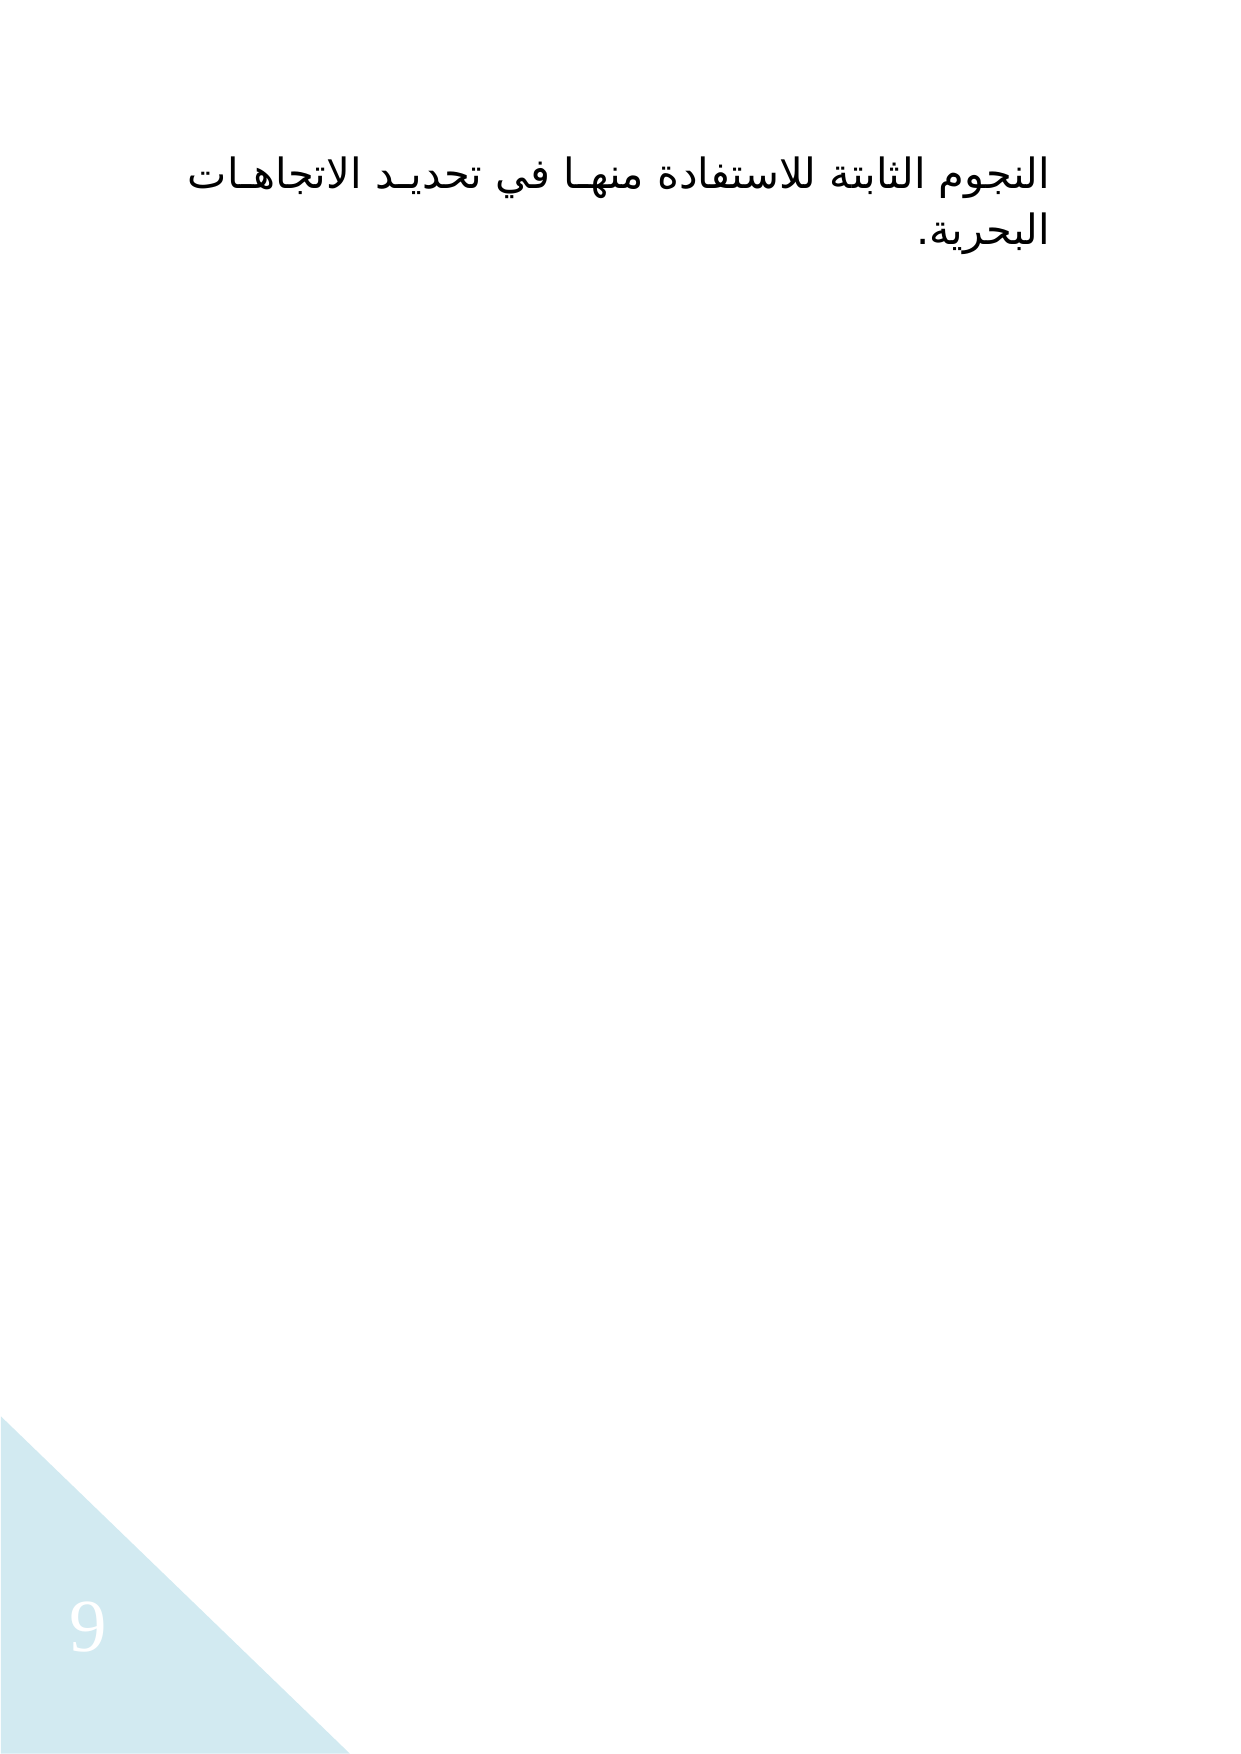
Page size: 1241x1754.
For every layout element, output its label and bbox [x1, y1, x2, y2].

list [187, 150, 1050, 254]
